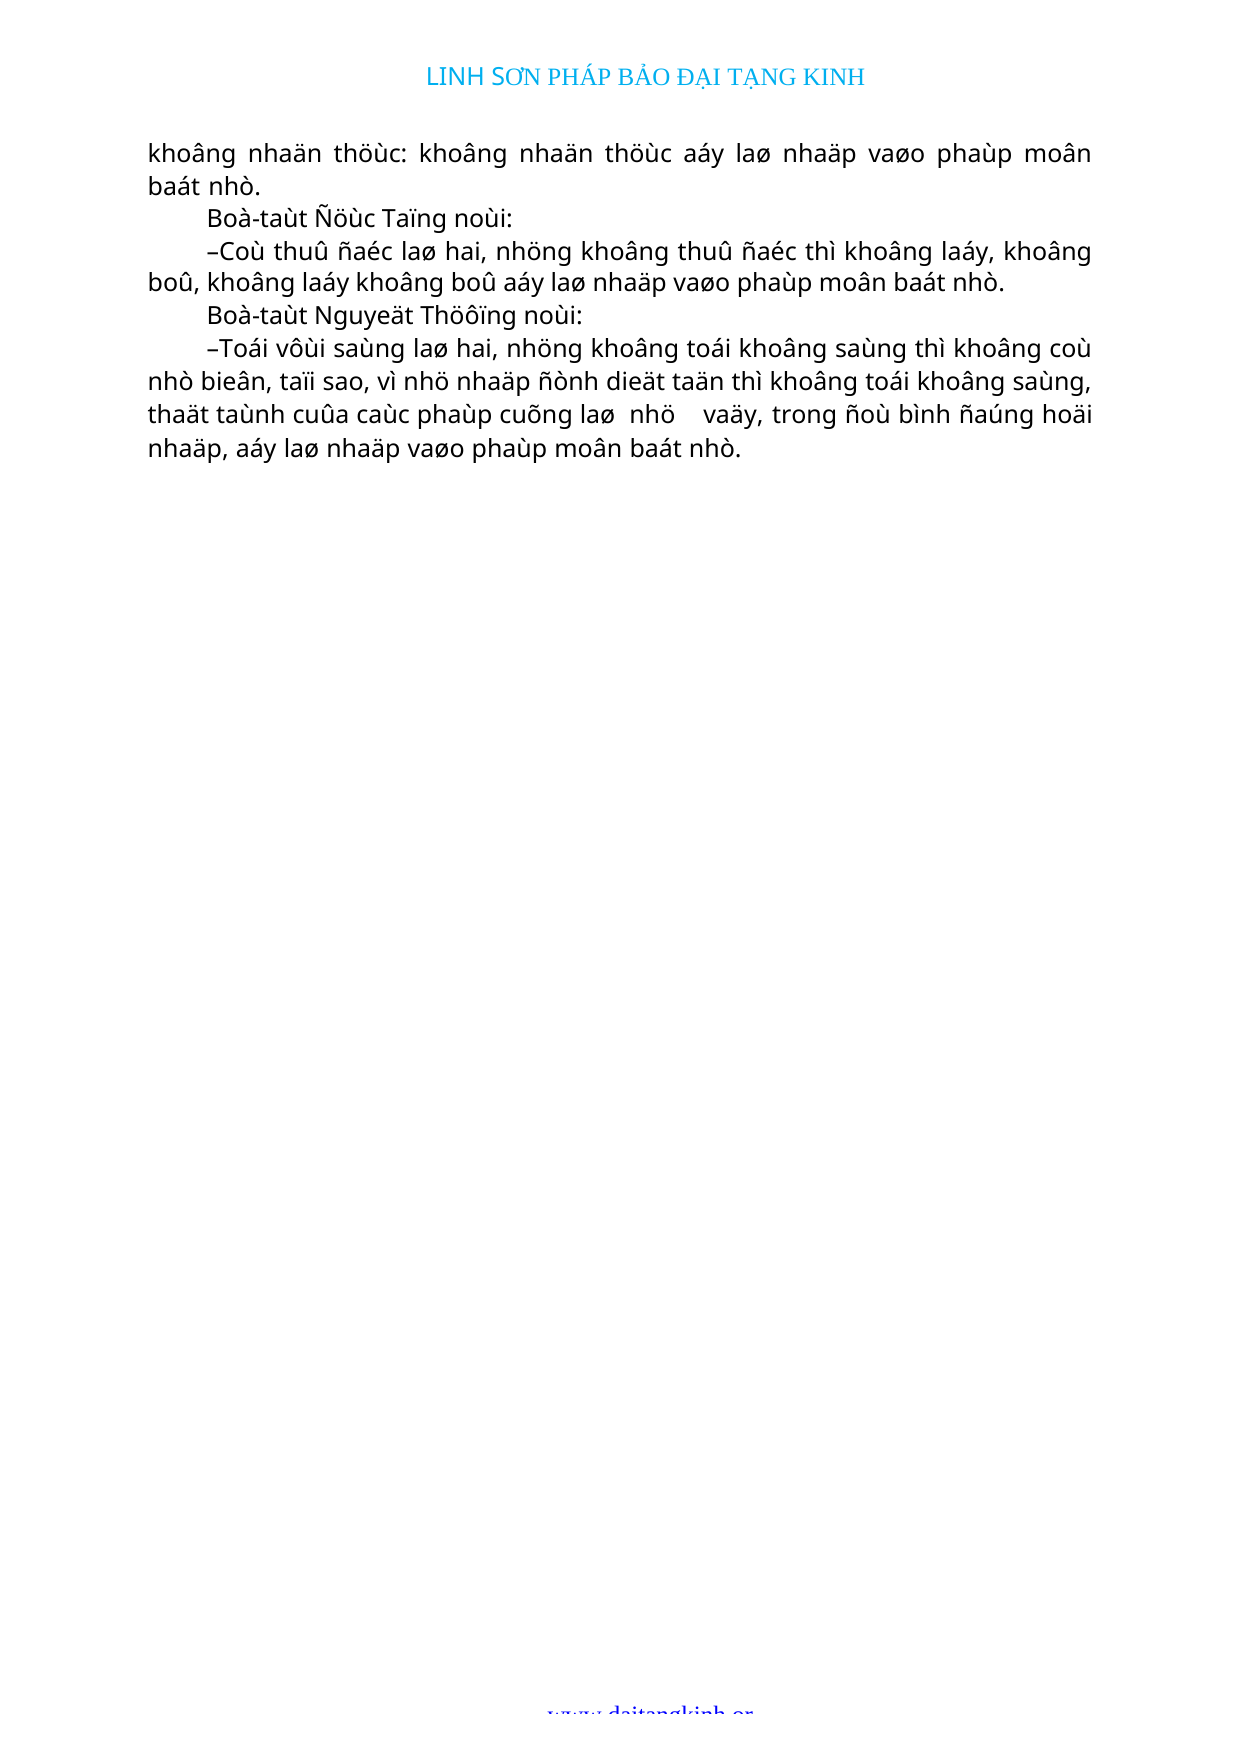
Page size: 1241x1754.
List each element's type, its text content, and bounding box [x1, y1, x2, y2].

text Boà-taùt Nguyeät Thöôïng noùi: [206, 299, 1105, 331]
text Boà-taùt Ñöùc Taïng noùi: [206, 202, 1105, 233]
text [147, 135, 1093, 202]
text –Toái vôùi saùng laø hai, nhöng khoâng toái khoâng saùng thì khoâng coù nhò bieân, taïi sao, vì nhö nhaäp ñònh dieät taän thì khoâng toái khoâng saùng, thaät taùnh cuûa caùc phaùp cuõng laø nhö vaäy, trong ñoù bình ñaúng hoäi nhaäp, aáy laø nhaäp vaøo phaùp moân baát nhò. [147, 331, 1093, 465]
text –Coù thuû ñaéc laø hai, nhöng khoâng thuû ñaéc thì khoâng laáy, khoâng boû, khoâng laáy khoâng boû aáy laø nhaäp vaøo phaùp moân baát nhò. [147, 234, 1093, 299]
